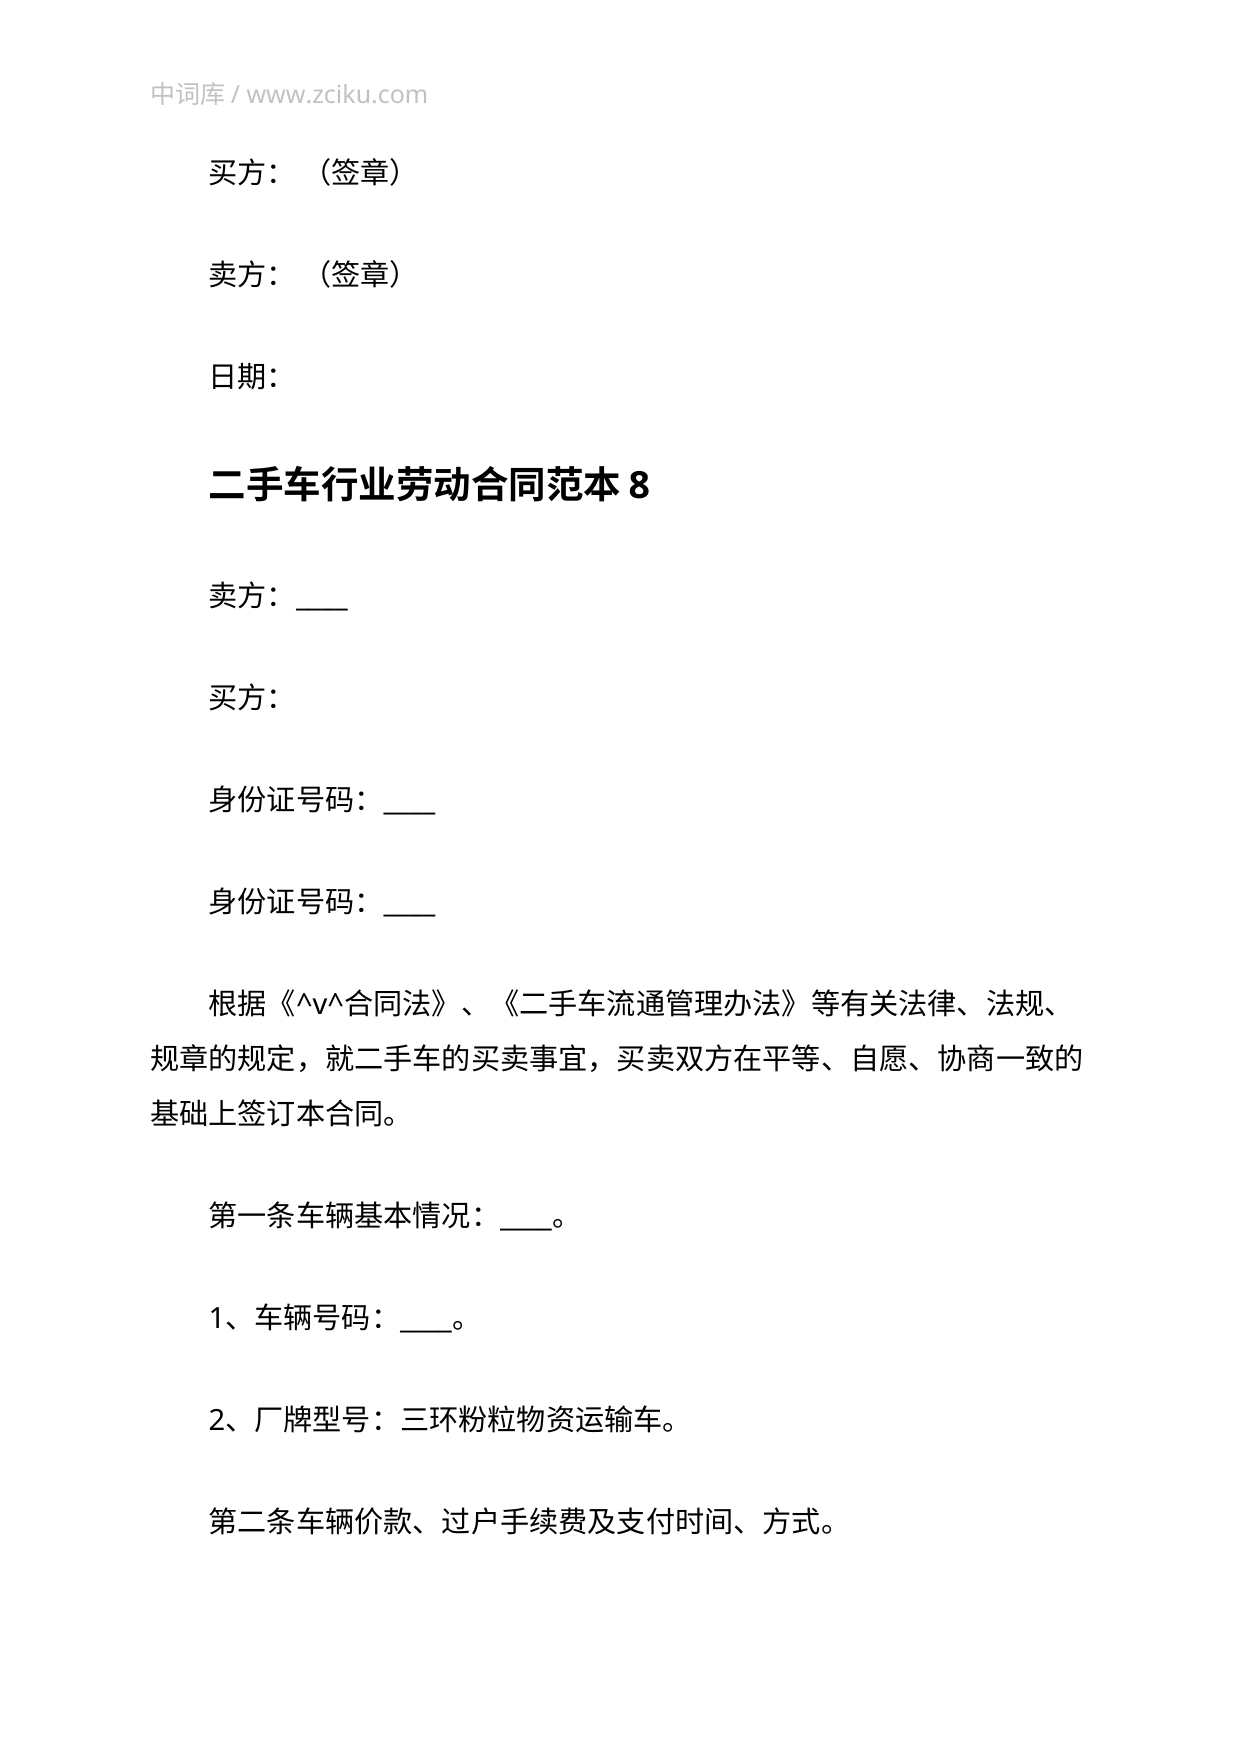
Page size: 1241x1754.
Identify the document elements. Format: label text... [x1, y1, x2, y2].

text 1、车辆号码：____。 [150, 1294, 1090, 1337]
text 卖方： （签章） [150, 252, 1090, 294]
text 卖方：____ [150, 573, 1090, 615]
text 第一条车辆基本情况：____。 [150, 1192, 1090, 1235]
text 2、厂牌型号：三环粉粒物资运输车。 [150, 1396, 1090, 1439]
text 第二条车辆价款、过户手续费及支付时间、方式。 [150, 1498, 1090, 1541]
text 日期： [150, 353, 1090, 396]
text 身份证号码：____ [150, 879, 1090, 921]
text 买方： [150, 675, 1090, 717]
text 身份证号码：____ [150, 777, 1090, 819]
text 二手车行业劳动合同范本8 [150, 455, 1090, 510]
text 根据《^v^合同法》、《二手车流通管理办法》等有关法律、法规、规章的规定，就二手车的买卖事宜，买卖双方在平等、自愿、协商一致的基础上签订本合同。 [150, 981, 1090, 1133]
text 买方： （签章） [150, 150, 1090, 192]
